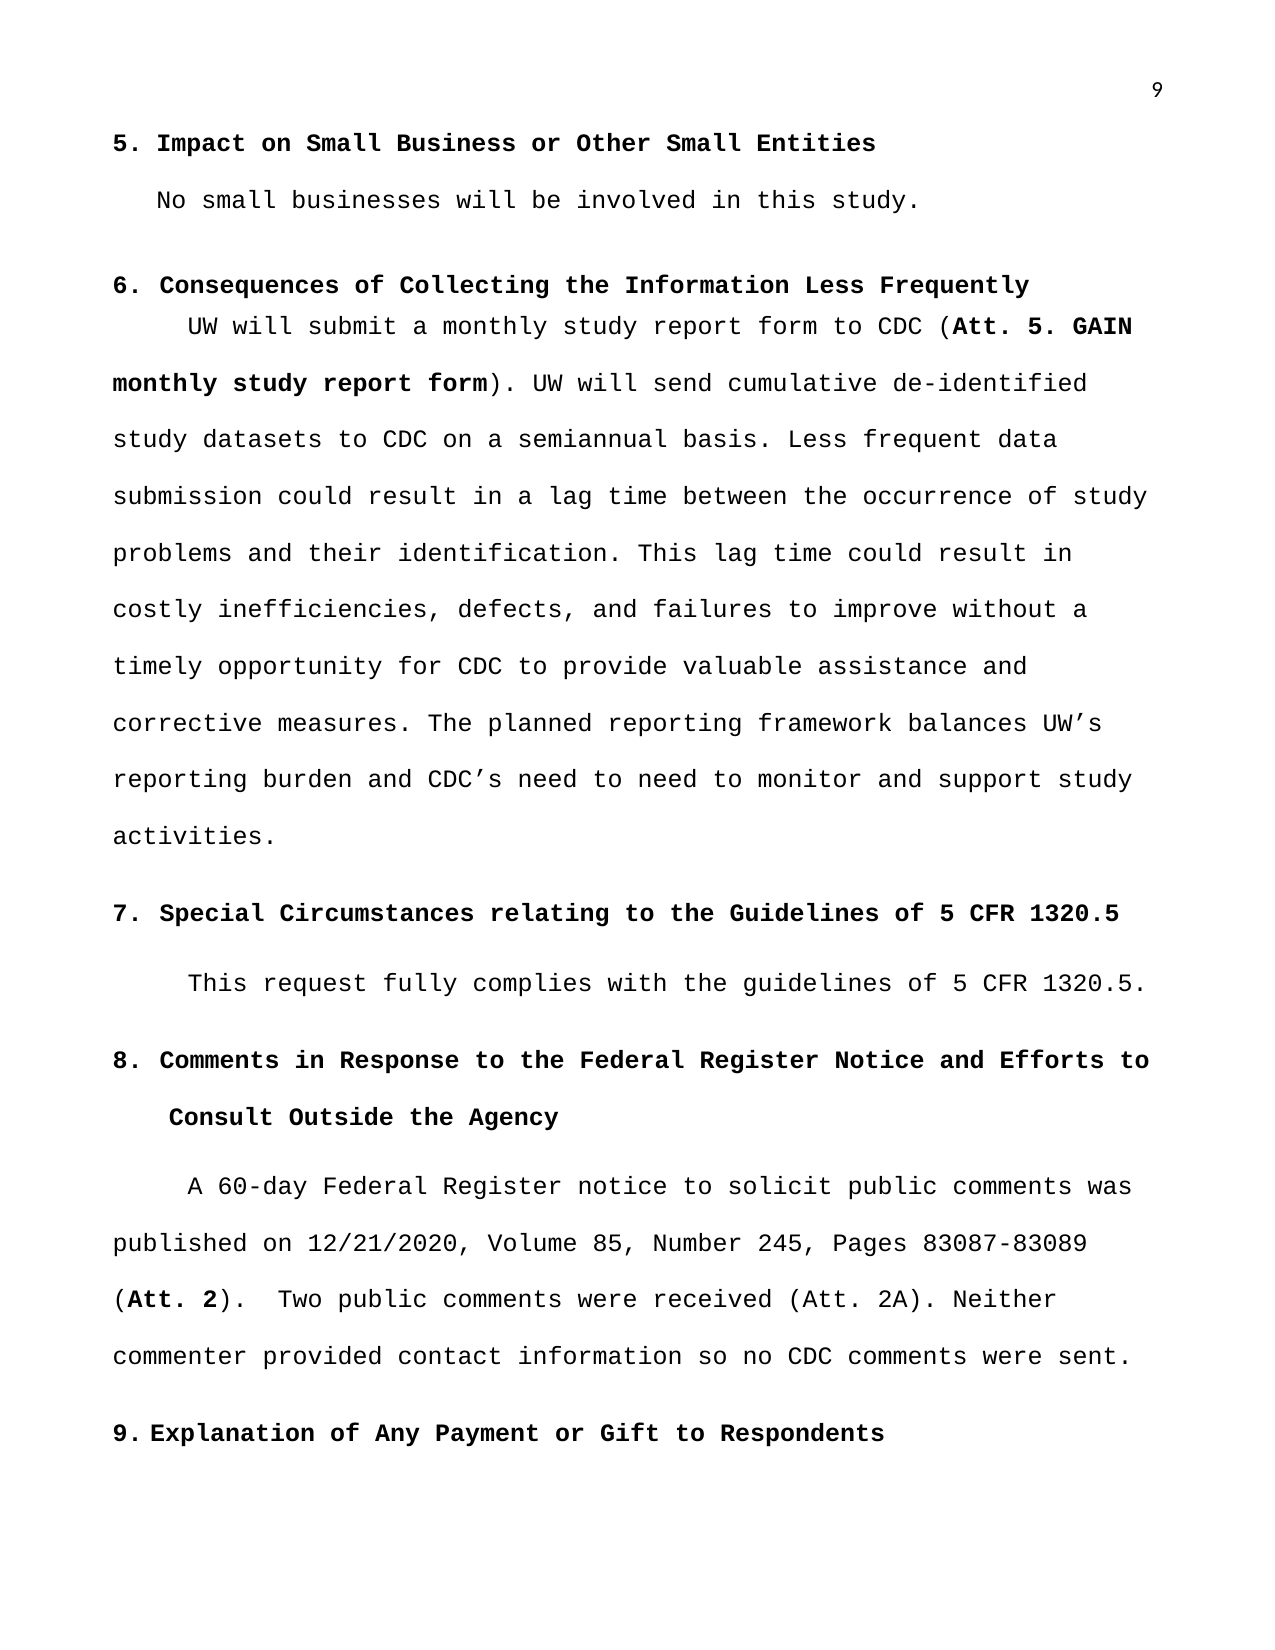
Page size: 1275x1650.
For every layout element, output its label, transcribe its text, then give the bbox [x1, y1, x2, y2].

list Special Circumstances relating to the Guidelines of 5 CFR 1320.5 [112, 901, 1162, 929]
list Consequences of Collecting the Information Less Frequently [112, 273, 1162, 301]
list Comments in Response to the Federal Register Notice and Efforts to Consult Outside the Agency [112, 1048, 1162, 1133]
text UW will submit a monthly study report form to CDC (Att. 5. GAIN monthly study report form). UW will send cumulative de-identified study datasets to CDC on a semiannual basis. Less frequent data submission could result in a lag time between the occurrence of study problems and their identification. This lag time could result in costly inefficiencies, defects, and failures to improve without a timely opportunity for CDC to provide valuable assistance and corrective measures. The planned reporting framework balances UW’s reporting burden and CDC’s need to need to monitor and support study activities. [112, 313, 1162, 852]
text No small businesses will be involved in this study. [112, 188, 1162, 216]
text This request fully complies with the guidelines of 5 CFR 1320.5. [112, 970, 1162, 998]
text A 60-day Federal Register notice to solicit public comments was published on 12/21/2020, Volume 85, Number 245, Pages 83087-83089 (Att. 2). Two public comments were received (Att. 2A). Neither commenter provided contact information so no CDC comments were sent. [112, 1173, 1162, 1372]
list Impact on Small Business or Other Small Entities [112, 131, 1162, 159]
list Explanation of Any Payment or Gift to Respondents [112, 1421, 1162, 1449]
